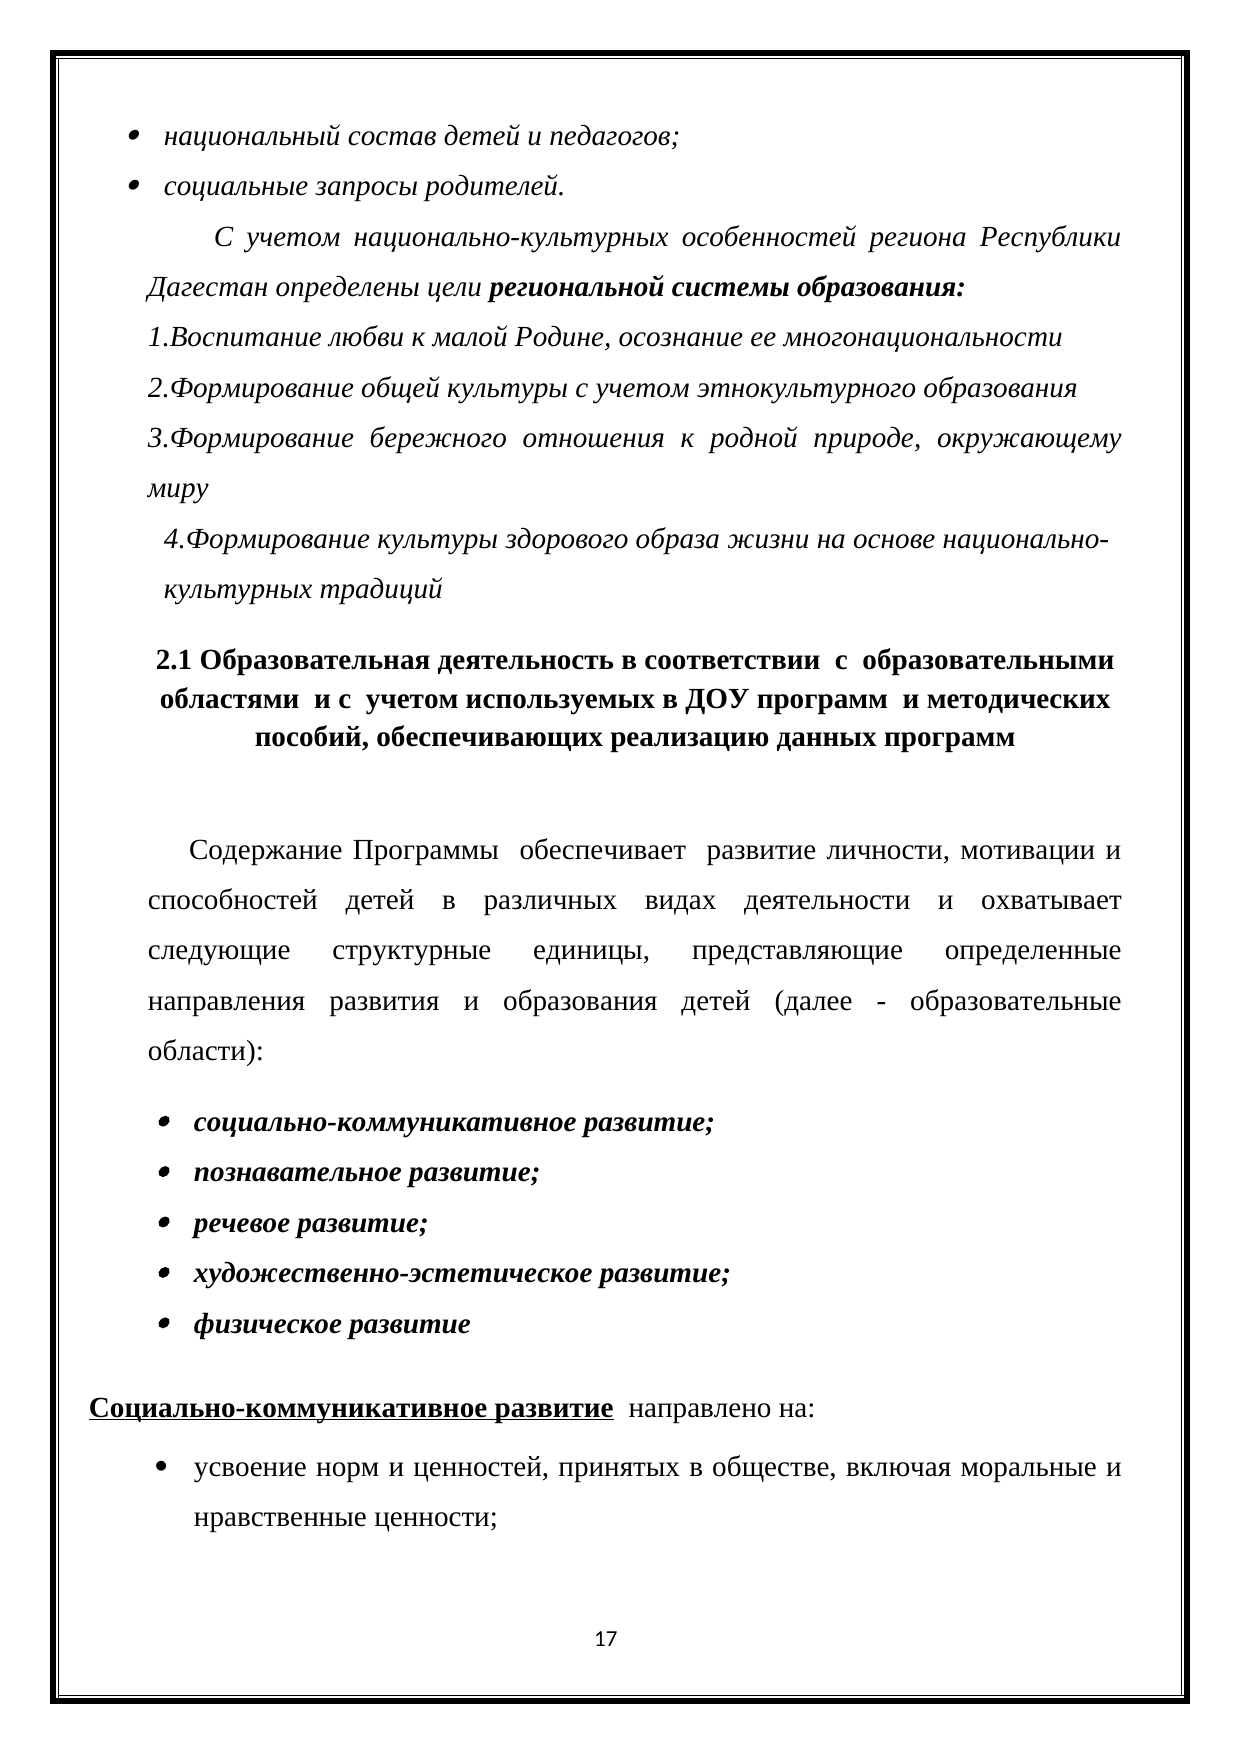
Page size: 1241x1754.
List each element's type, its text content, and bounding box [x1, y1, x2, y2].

list усвоение норм и ценностей, принятых в обществе, включая моральные и нравственные ценности; [156, 1449, 1122, 1533]
list познавательное развитие; [156, 1154, 1122, 1188]
text Содержание Программы обеспечивает развитие личности, мотивации и способностей детей в различных видах деятельности и охватывает следующие структурные единицы, представляющие определенные направления развития и образования детей (далее - образовательные области): [148, 832, 1122, 1067]
list С учетом национально-культурных особенностей региона Республики Дагестан определены цели региональной системы образования: [148, 219, 1122, 303]
list 2.Формирование общей культуры с учетом этнокультурного образования [148, 370, 1122, 403]
list художественно-эстетическое развитие; [156, 1255, 1122, 1289]
list национальный состав детей и педагогов; [126, 118, 1122, 152]
list социально-коммуникативное развитие; [156, 1104, 1122, 1138]
list 4.Формирование культуры здорового образа жизни на основе национально-культурных традиций [164, 521, 1122, 605]
list 3.Формирование бережного отношения к родной природе, окружающему миру [148, 420, 1122, 504]
text 2.1 Образовательная деятельность в соответствии с образовательными областями и с учетом используемых в ДОУ программ и методических пособий, обеспечивающих реализацию данных программ [148, 642, 1122, 753]
list физическое развитие [156, 1306, 1122, 1339]
text Социально-коммуникативное развитие направлено на: [89, 1390, 1122, 1423]
list 1.Воспитание любви к малой Родине, осознание ее многонациональности [148, 319, 1122, 353]
list речевое развитие; [156, 1205, 1122, 1239]
list социальные запросы родителей. [126, 168, 1122, 202]
